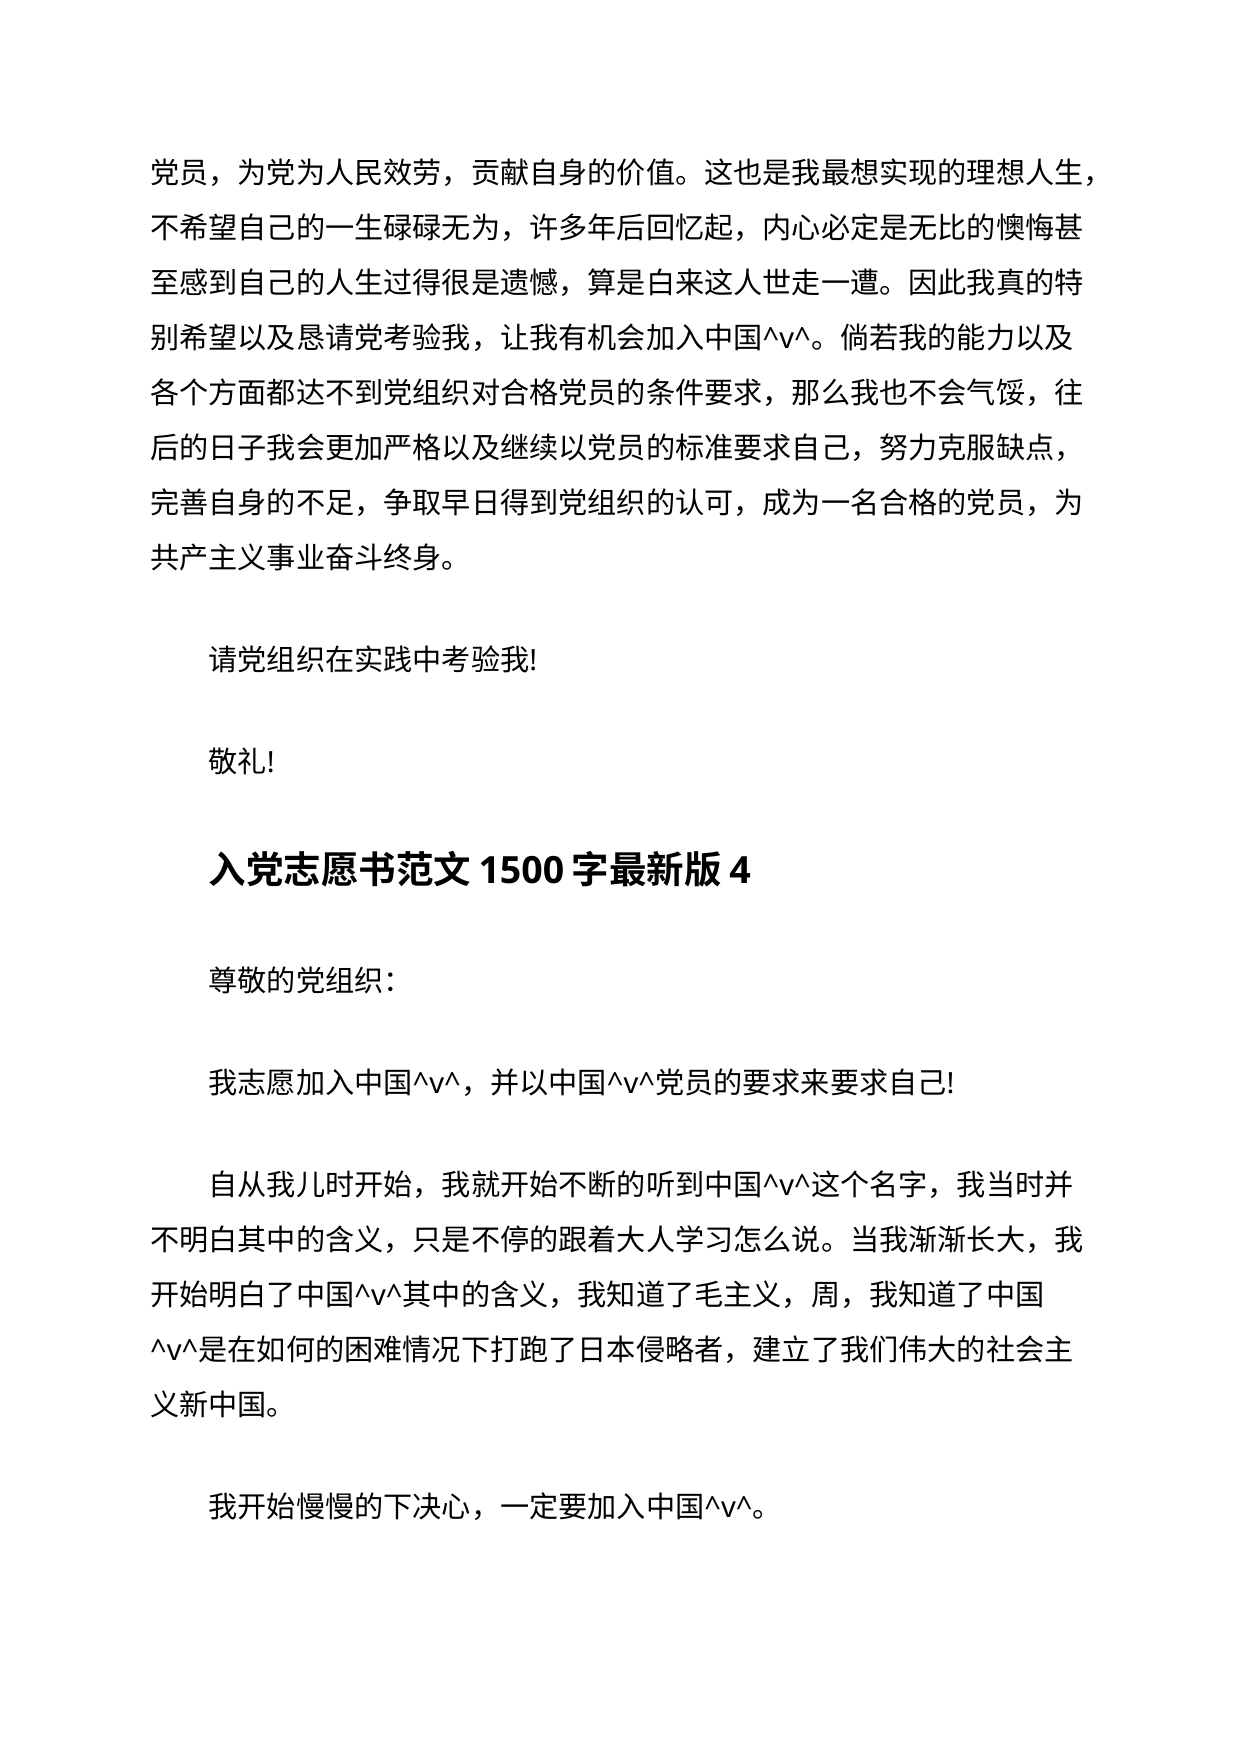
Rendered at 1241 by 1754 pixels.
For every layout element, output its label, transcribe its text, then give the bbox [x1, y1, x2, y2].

text 尊敬的党组织： [150, 958, 1090, 1000]
text 自从我儿时开始，我就开始不断的听到中国^v^这个名字，我当时并不明白其中的含义，只是不停的跟着大人学习怎么说。当我渐渐长大，我开始明白了中国^v^其中的含义，我知道了毛主义，周，我知道了中国^v^是在如何的困难情况下打跑了日本侵略者，建立了我们伟大的社会主义新中国。 [150, 1161, 1090, 1424]
text 我开始慢慢的下决心，一定要加入中国^v^。 [150, 1483, 1090, 1526]
text 请党组织在实践中考验我! [150, 636, 1090, 678]
text 敬礼! [150, 738, 1090, 781]
text 入党志愿书范文1500字最新版4 [150, 840, 1090, 894]
text 我志愿加入中国^v^，并以中国^v^党员的要求来要求自己! [150, 1059, 1090, 1102]
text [150, 150, 1090, 577]
